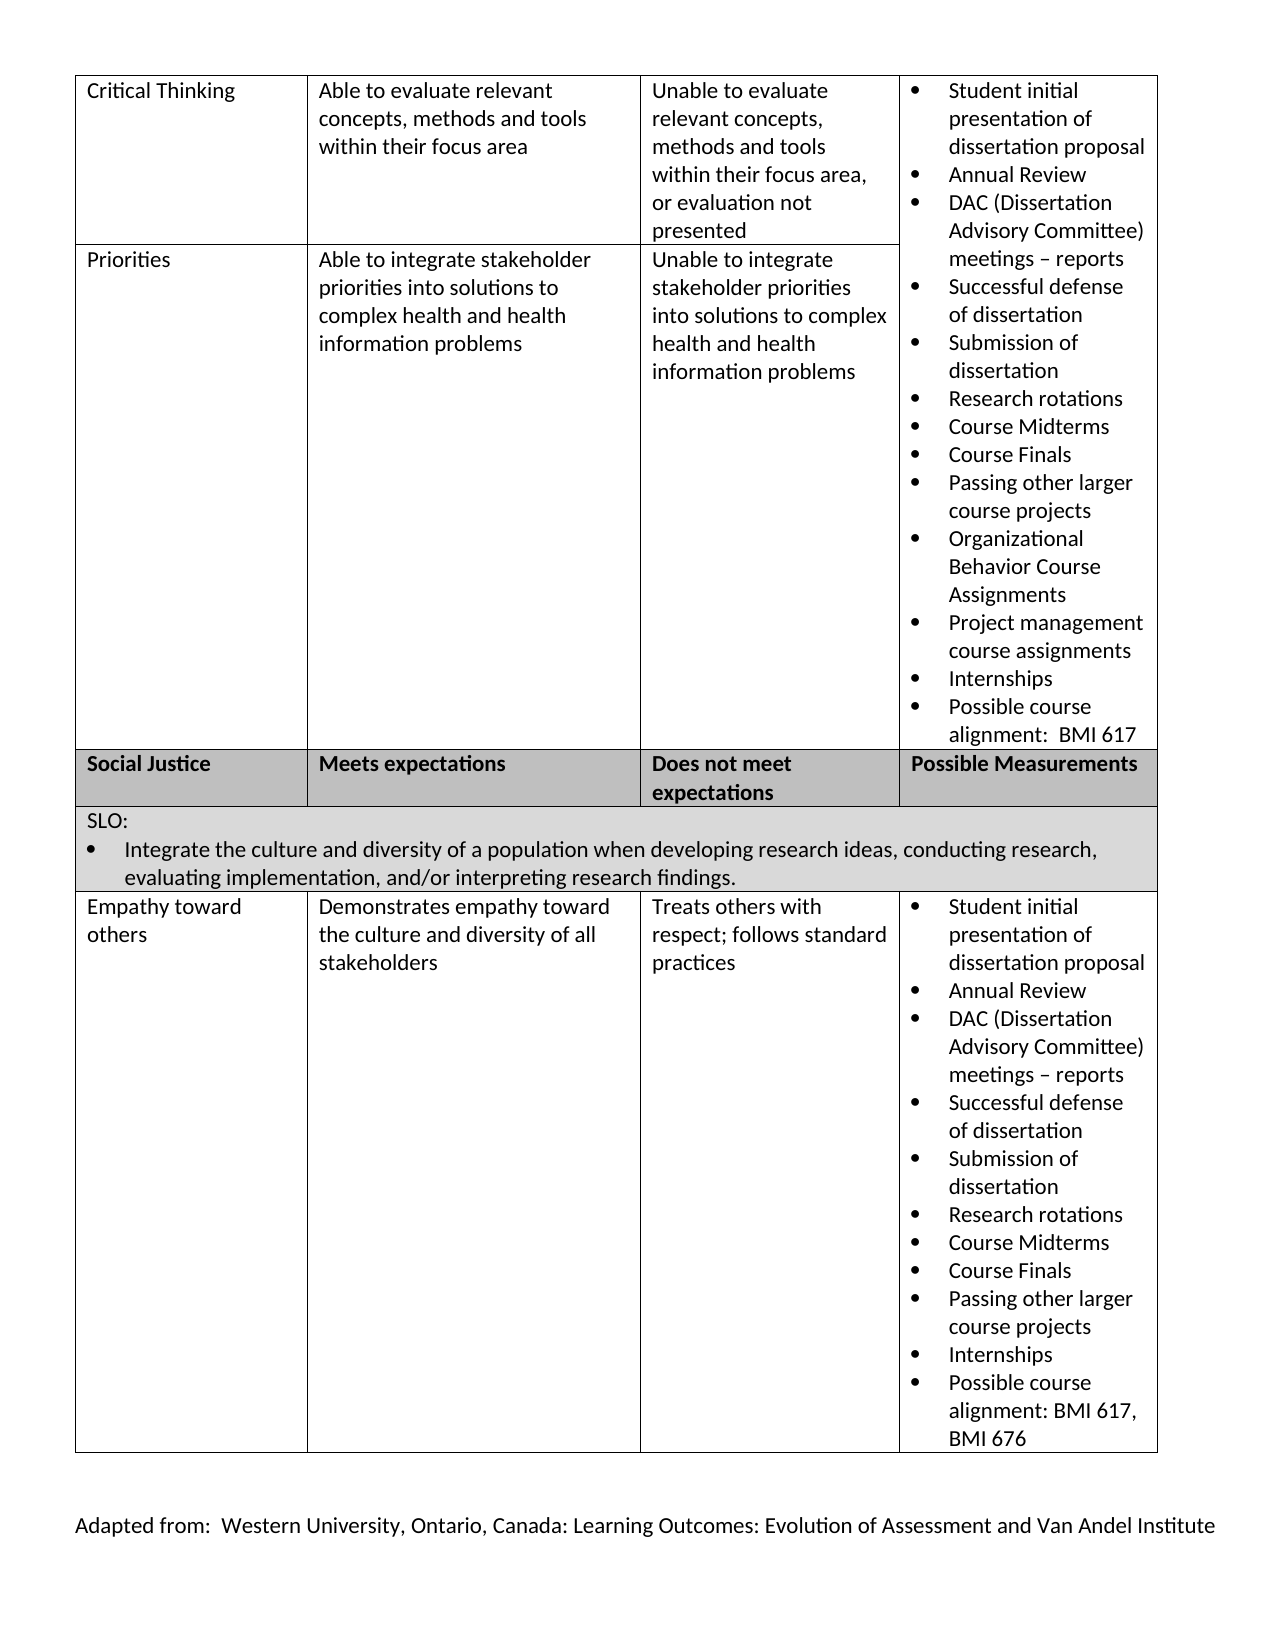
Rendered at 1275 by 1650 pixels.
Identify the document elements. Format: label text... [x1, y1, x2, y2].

table_cell Student initial presentation of dissertation proposal Annual Review DAC (Dissertation Advisory Committee) meetings – reports Successful defense of dissertation Submission of dissertation Research rotations Course Midterms Course Finals Passing other larger course projects Internships Possible course alignment: BMI 617, BMI 676 [900, 892, 1157, 1452]
table_cell Meets expectations [308, 750, 640, 806]
table_cell Social Justice [76, 750, 307, 806]
table_cell Empathy toward others [76, 892, 307, 1452]
table_cell Unable to integrate stakeholder priorities into solutions to complex health and health information problems [641, 245, 899, 748]
table_cell Treats others with respect; follows standard practices [641, 892, 899, 1452]
text Adapted from: Western University, Ontario, Canada: Learning Outcomes: Evolution of Assessment and Van Andel Institute [75, 1481, 1230, 1539]
table_cell Able to evaluate relevant concepts, methods and tools within their focus area [308, 76, 640, 244]
table_cell Critical Thinking [76, 76, 307, 244]
table_cell Does not meet expectations [641, 750, 899, 806]
table_cell Unable to evaluate relevant concepts, methods and tools within their focus area, or evaluation not presented [641, 76, 899, 244]
table_cell SLO: Integrate the culture and diversity of a population when developing research ideas, conducting research, evaluating implementation, and/or interpreting research findings. [76, 807, 1157, 891]
table_cell Demonstrates empathy toward the culture and diversity of all stakeholders [308, 892, 640, 1452]
table_cell Possible Measurements [900, 750, 1157, 806]
table_cell Student initial presentation of dissertation proposal Annual Review DAC (Dissertation Advisory Committee) meetings – reports Successful defense of dissertation Submission of dissertation Research rotations Course Midterms Course Finals Passing other larger course projects Organizational Behavior Course Assignments Project management course assignments Internships Possible course alignment: BMI 617 [900, 76, 1157, 748]
table_cell Priorities [76, 245, 307, 748]
table_cell Able to integrate stakeholder priorities into solutions to complex health and health information problems [308, 245, 640, 748]
